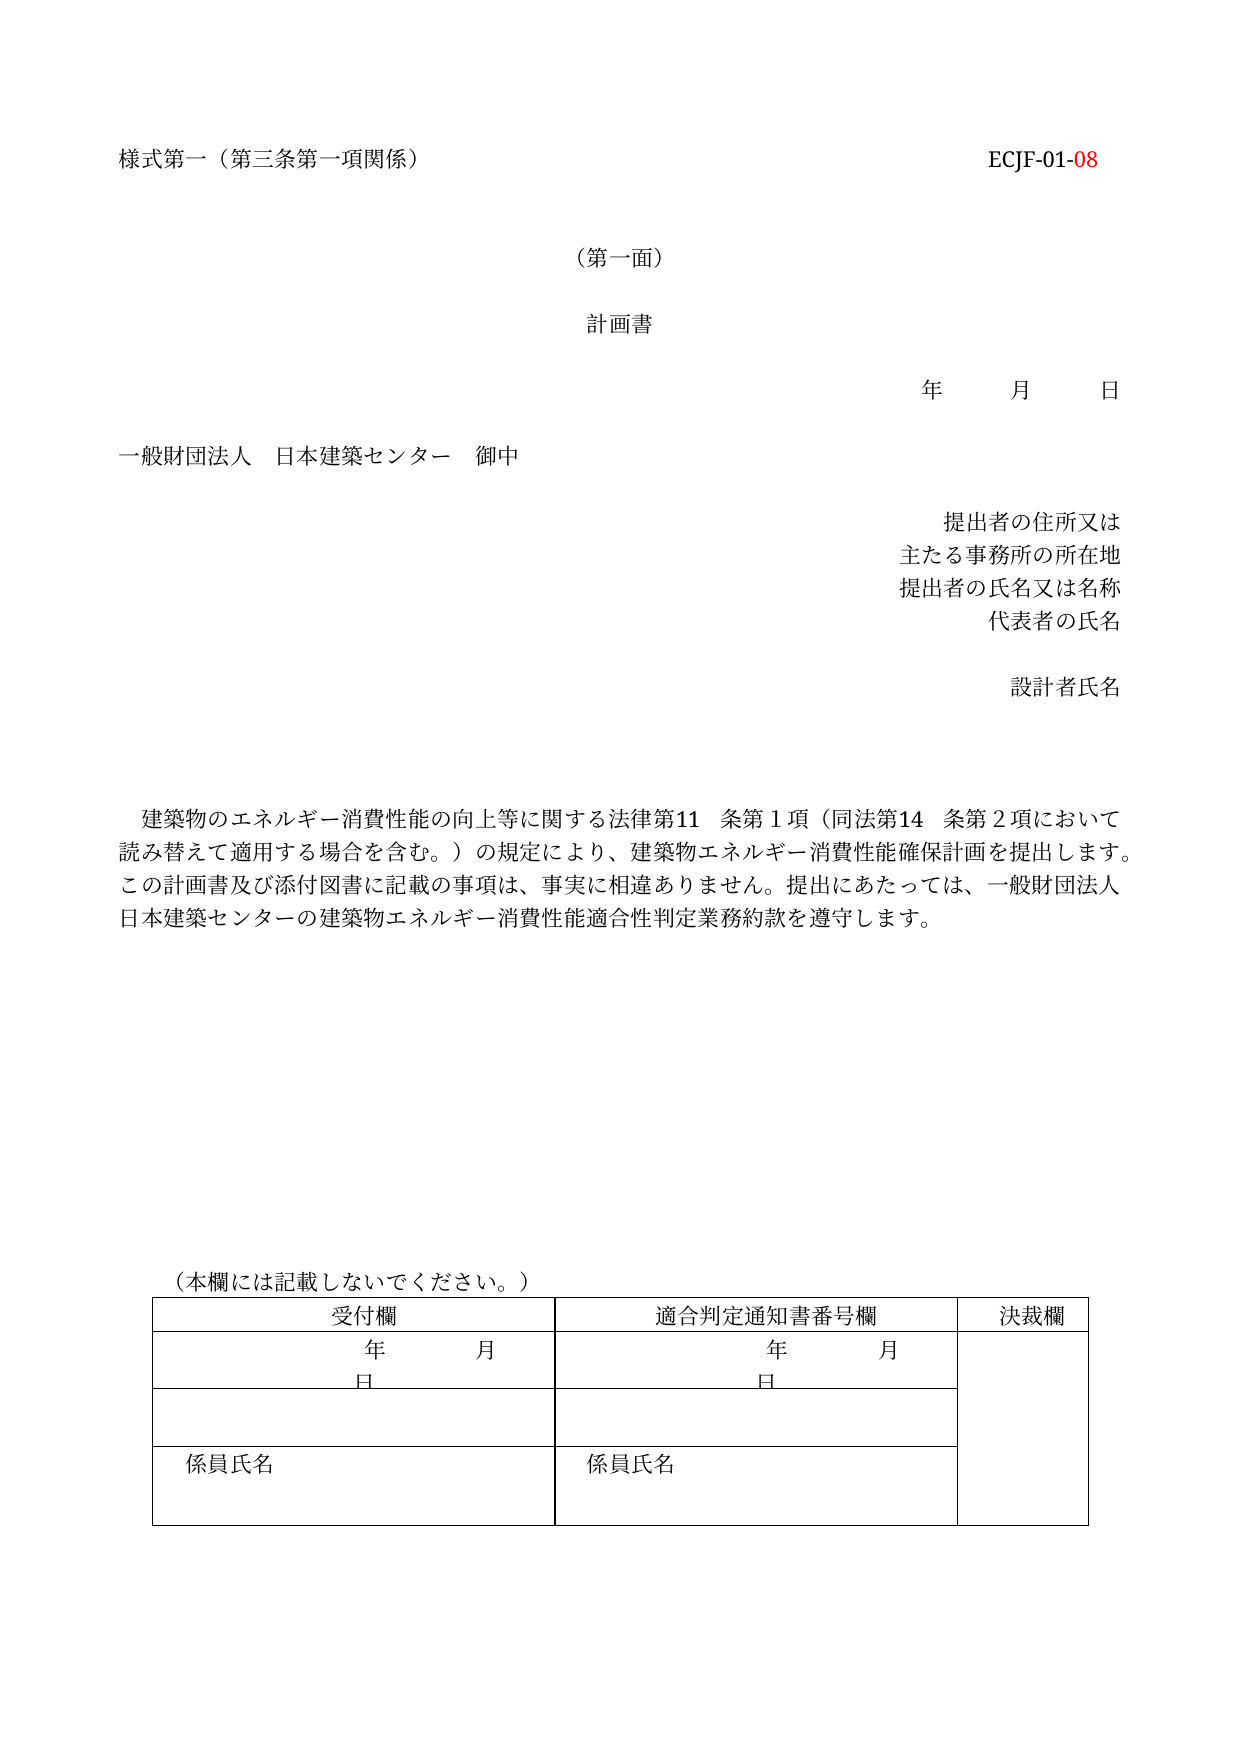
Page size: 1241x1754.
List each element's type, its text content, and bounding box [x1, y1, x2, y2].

text 計画書 [118, 306, 1122, 339]
table_header 受付欄 [153, 1298, 554, 1331]
text 建築物のエネルギー消費性能の向上等に関する法律第11条第１項（同法第14条第２項において読み替えて適用する場合を含む。）の規定により、建築物エネルギー消費性能確保計画を提出します。この計画書及び添付図書に記載の事項は、事実に相違ありません。提出にあたっては、一般財団法人日本建築センターの建築物エネルギー消費性能適合性判定業務約款を遵守します。 [118, 802, 1122, 934]
table_cell 年 月 日 [556, 1332, 957, 1388]
table_header 決裁欄 [958, 1298, 1088, 1331]
text 提出者の住所又は [118, 504, 1122, 538]
text （本欄には記載しないでください。） [118, 1264, 1122, 1297]
text 一般財団法人 日本建築センター 御中 [118, 438, 1122, 472]
text 主たる事務所の所在地 [118, 538, 1122, 571]
table_cell 係員氏名 [153, 1447, 554, 1525]
table_cell [556, 1389, 957, 1446]
table_cell [153, 1389, 554, 1446]
text 代表者の氏名 [118, 604, 1122, 637]
text 様式第一（第三条第一項関係） ECJF-01-08 [118, 141, 1122, 174]
table_cell 係員氏名 [556, 1447, 957, 1525]
table_cell [958, 1332, 1088, 1525]
text 提出者の氏名又は名称 [118, 571, 1122, 604]
table_header 適合判定通知書番号欄 [556, 1298, 957, 1331]
text （第一面） [118, 240, 1122, 273]
text 設計者氏名 [118, 670, 1122, 703]
table_cell 年 月 日 [153, 1332, 554, 1388]
text 年 月 日 [118, 372, 1122, 406]
